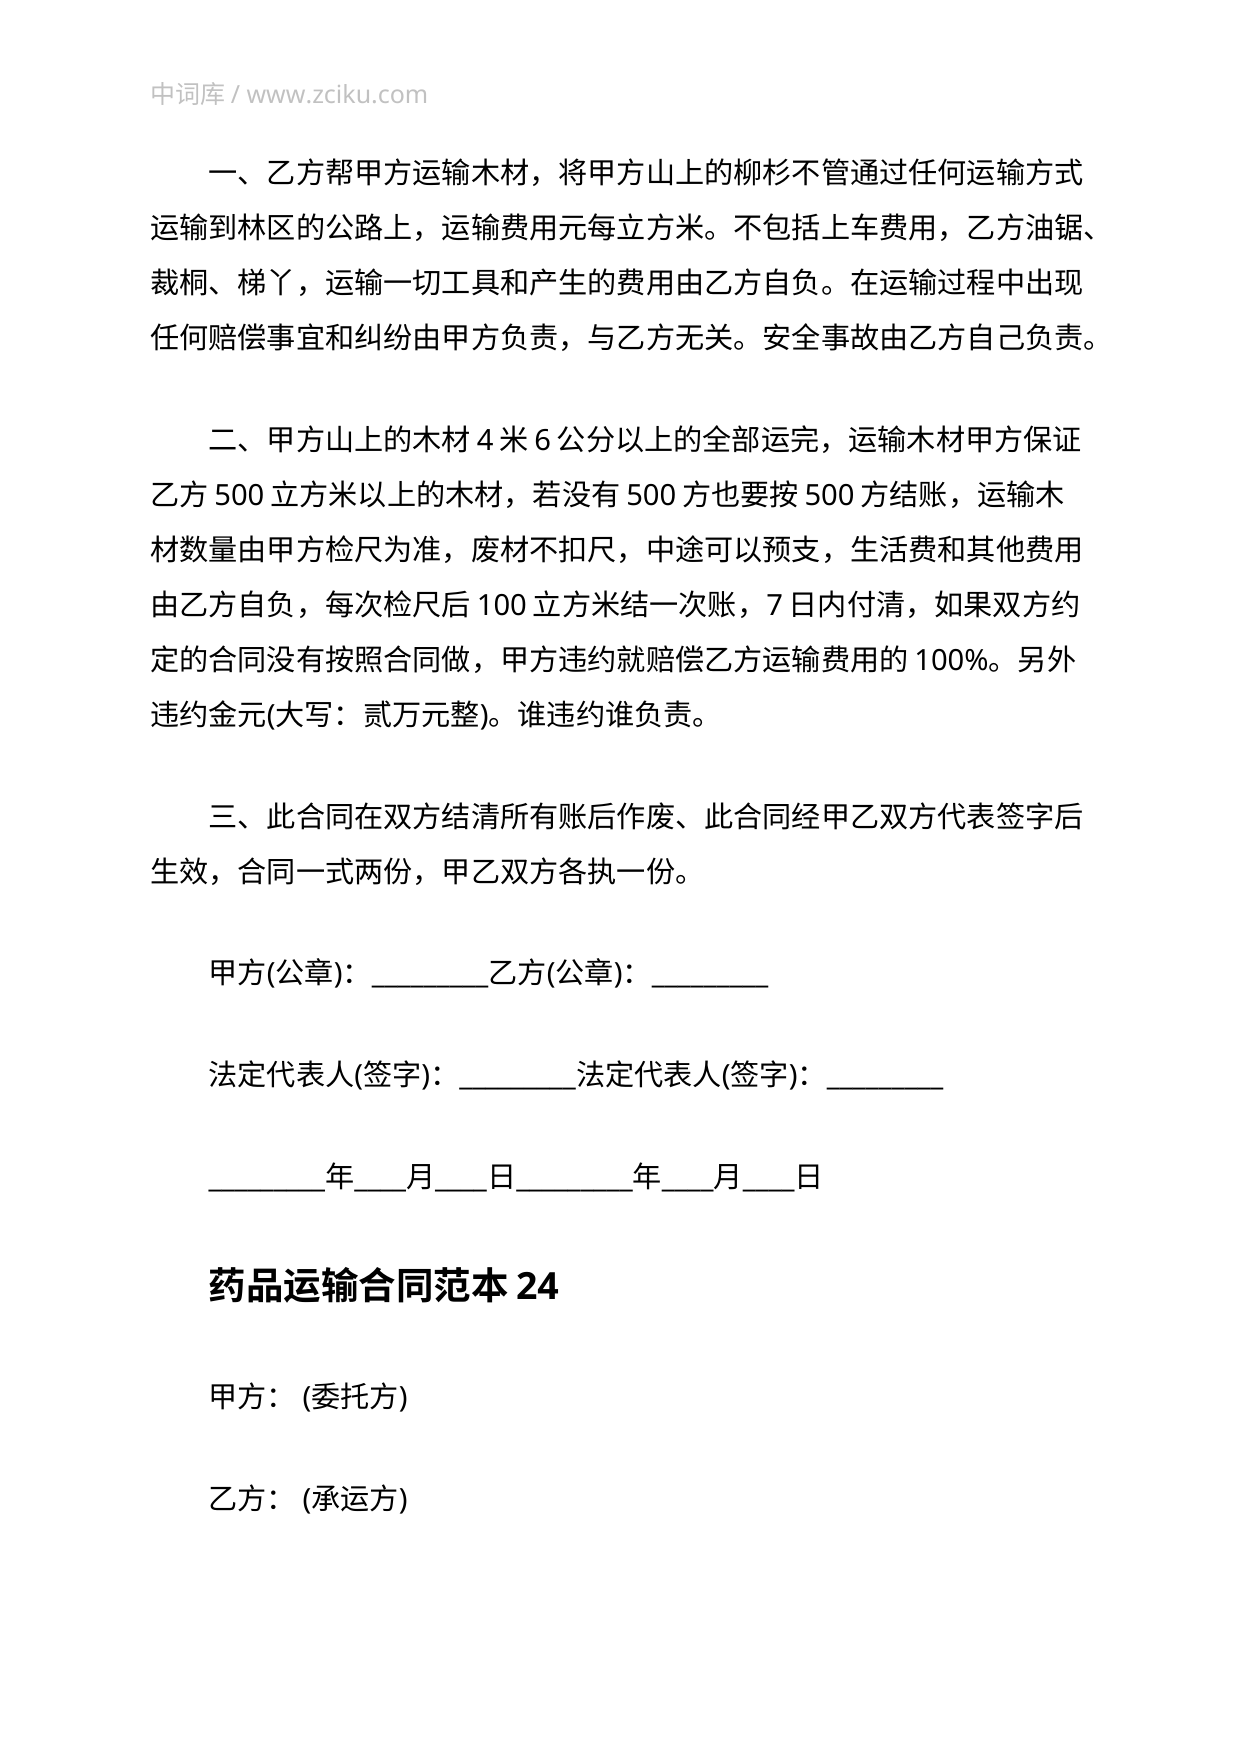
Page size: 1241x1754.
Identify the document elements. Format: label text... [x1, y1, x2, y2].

text 法定代表人(签字)：_________法定代表人(签字)：_________ [150, 1052, 1090, 1094]
text 甲方(公章)：_________乙方(公章)：_________ [150, 950, 1090, 992]
text 甲方： (委托方) [150, 1373, 1090, 1416]
text 二、甲方山上的木材4米6公分以上的全部运完，运输木材甲方保证乙方500立方米以上的木材，若没有500方也要按500方结账，运输木材数量由甲方检尺为准，废材不扣尺，中途可以预支，生活费和其他费用由乙方自负，每次检尺后100立方米结一次账，7日内付清，如果双方约定的合同没有按照合同做，甲方违约就赔偿乙方运输费用的100%。另外违约金元(大写：贰万元整)。谁违约谁负责。 [150, 416, 1090, 734]
text 一、乙方帮甲方运输木材，将甲方山上的柳杉不管通过任何运输方式运输到林区的公路上，运输费用元每立方米。不包括上车费用，乙方油锯、裁桐、梯丫，运输一切工具和产生的费用由乙方自负。在运输过程中出现任何赔偿事宜和纠纷由甲方负责，与乙方无关。安全事故由乙方自己负责。 [150, 150, 1090, 357]
text 药品运输合同范本24 [150, 1256, 1090, 1310]
text 乙方： (承运方) [150, 1476, 1090, 1518]
text _________年____月____日_________年____月____日 [150, 1154, 1090, 1196]
text 三、此合同在双方结清所有账后作废、此合同经甲乙双方代表签字后生效，合同一式两份，甲乙双方各执一份。 [150, 793, 1090, 891]
